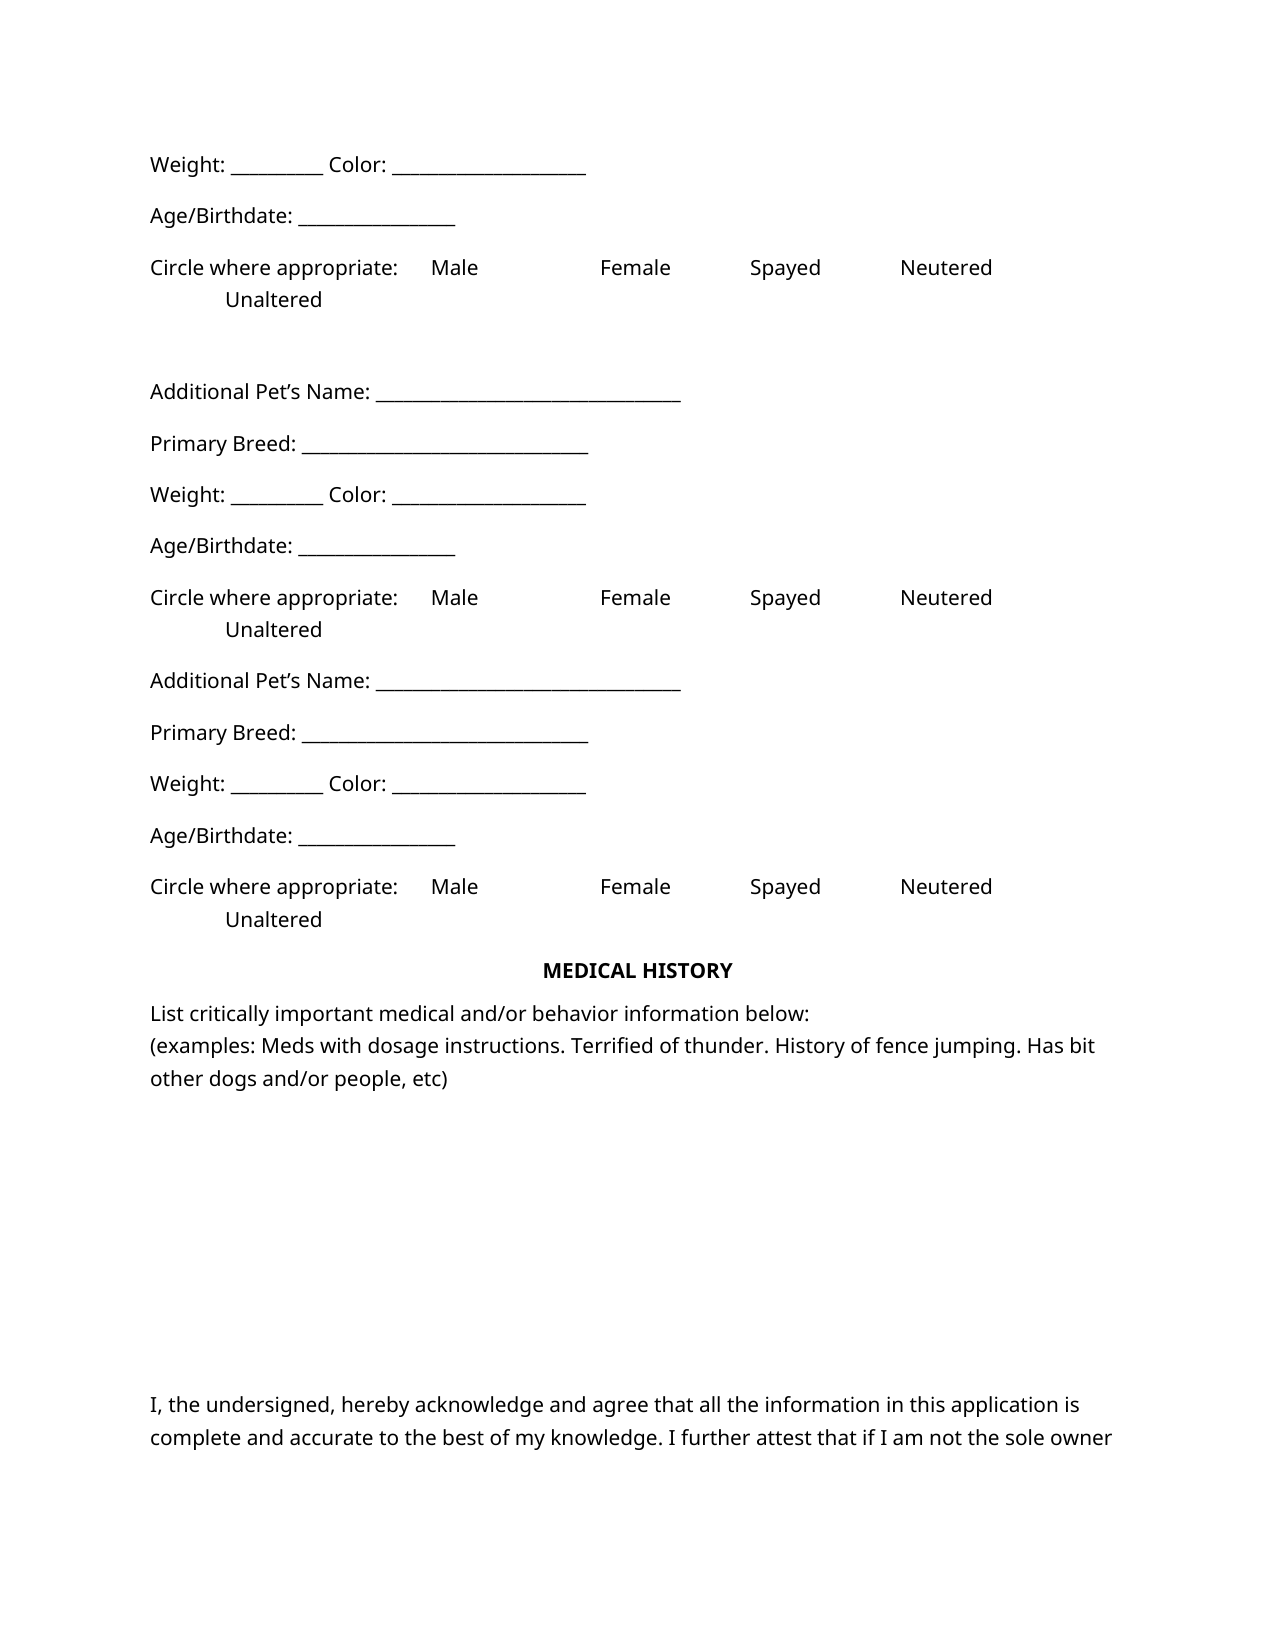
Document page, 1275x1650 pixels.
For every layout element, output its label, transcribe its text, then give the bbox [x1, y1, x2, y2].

text MEDICAL HISTORY [150, 956, 1125, 984]
text Weight: __________ Color: _____________________ [150, 480, 1125, 508]
text Weight: __________ Color: _____________________ [150, 150, 1125, 178]
text Age/Birthdate: _________________ [150, 821, 1125, 849]
text List critically important medical and/or behavior information below: [150, 999, 1125, 1027]
text Circle where appropriate: Male Female Spayed Neutered Unaltered [150, 872, 1125, 933]
text Additional Pet’s Name: _________________________________ [150, 377, 1125, 406]
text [150, 1390, 1125, 1451]
text Circle where appropriate: Male Female Spayed Neutered Unaltered [150, 583, 1125, 644]
text Circle where appropriate: Male Female Spayed Neutered Unaltered [150, 253, 1125, 314]
text Additional Pet’s Name: _________________________________ [150, 667, 1125, 695]
text Primary Breed: _______________________________ [150, 718, 1125, 746]
text Age/Birthdate: _________________ [150, 531, 1125, 560]
text Weight: __________ Color: _____________________ [150, 769, 1125, 798]
text Primary Breed: _______________________________ [150, 429, 1125, 457]
text Age/Birthdate: _________________ [150, 201, 1125, 230]
text (examples: Meds with dosage instructions. Terrified of thunder. History of fence jumping. Has bit other dogs and/or people, etc) [150, 1032, 1125, 1093]
